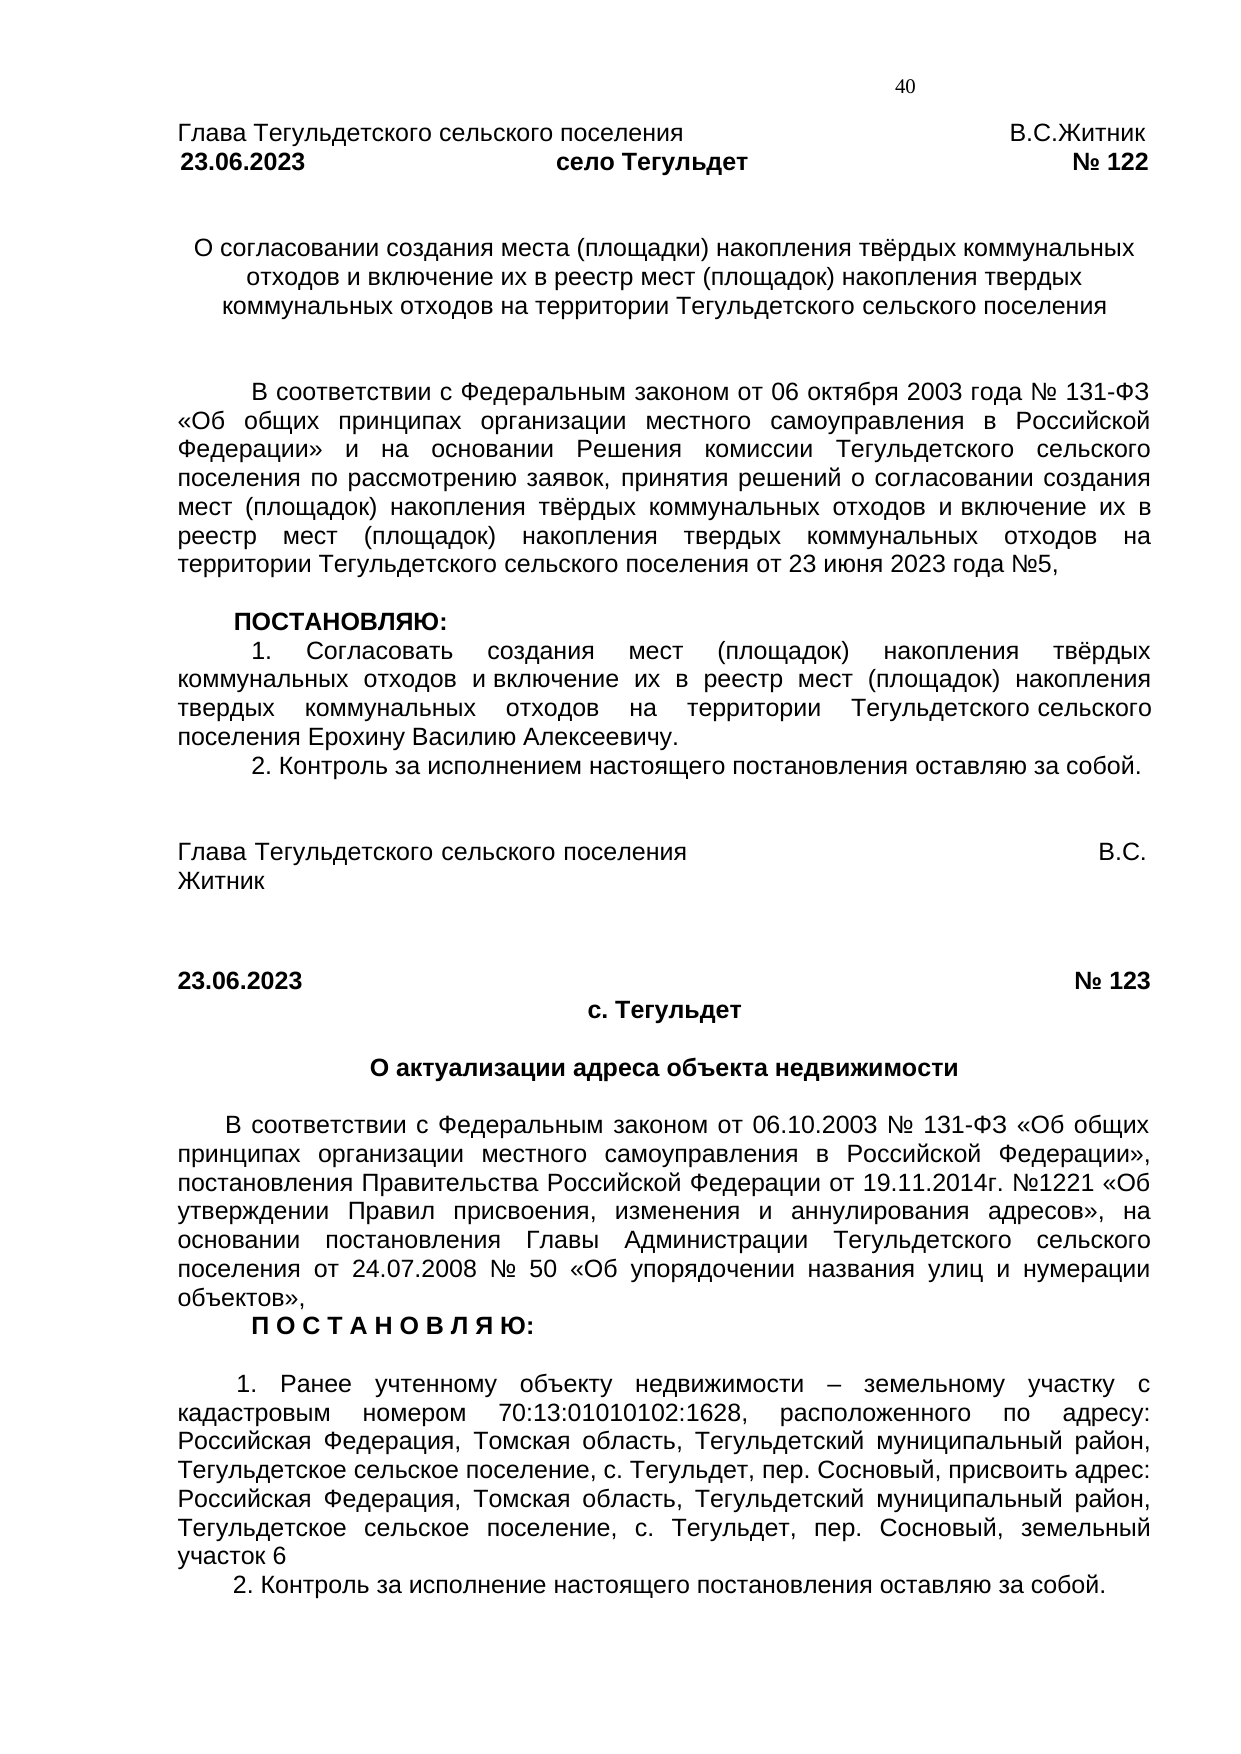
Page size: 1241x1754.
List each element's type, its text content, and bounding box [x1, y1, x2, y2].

text 2. Контроль за исполнение настоящего постановления оставляю за собой. [177, 1570, 1152, 1599]
text О актуализации адреса объекта недвижимости [177, 1052, 1152, 1081]
text 2. Контроль за исполнением настоящего постановления оставляю за собой. [177, 751, 1152, 779]
text 1. Ранее учтенному объекту недвижимости – земельному участку с кадастровым номером 70:13:01010102:1628, расположенного по адресу: Российская Федерация, Томская область, Тегульдетский муниципальный район, Тегульдетское сельское поселение, с. Тегульдет, пер. Сосновый, присвоить адрес: Российская Федерация, Томская область, Тегульдетский муниципальный район, Тегульдетское сельское поселение, с. Тегульдет, пер. Сосновый, земельный участок 6 [177, 1369, 1152, 1570]
text ПОСТАНОВЛЯЮ: [177, 607, 1152, 636]
text с. Тегульдет [177, 995, 1152, 1024]
text 23.06.2023 № 123 [177, 966, 1152, 995]
title 1. Согласовать создания мест (площадок) накопления твёрдых коммунальных отходов и включение их в реестр мест (площадок) накопления твердых коммунальных отходов на территории Тегульдетского сельского поселения Ерохину Василию Алексеевичу. [177, 636, 1152, 751]
text 23.06.2023 село Тегульдет № 122 [177, 147, 1152, 176]
text В соответствии с Федеральным законом от 06 октября 2003 года № 131-ФЗ «Об общих принципах организации местного самоуправления в Российской Федерации» и на основании Решения комиссии Тегульдетского сельского поселения по рассмотрению заявок, принятия решений о согласовании создания мест (площадок) накопления твёрдых коммунальных отходов и включение их в реестр мест (площадок) накопления твердых коммунальных отходов на территории Тегульдетского сельского поселения от 23 июня 2023 года №5, [177, 377, 1152, 578]
title О согласовании создания места (площадки) накопления твёрдых коммунальных отходов и включение их в реестр мест (площадок) накопления твердых коммунальных отходов на территории Тегульдетского сельского поселения [177, 233, 1152, 319]
text П О С Т А Н О В Л Я Ю: [177, 1311, 1152, 1340]
text В соответствии с Федеральным законом от 06.10.2003 № 131-ФЗ «Об общих принципах организации местного самоуправления в Российской Федерации», постановления Правительства Российской Федерации от 19.11.2014г. №1221 «Об утверждении Правил присвоения, изменения и аннулирования адресов», на основании постановления Главы Администрации Тегульдетского сельского поселения от 24.07.2008 № 50 «Об упорядочении названия улиц и нумерации объектов», [177, 1110, 1152, 1311]
text Глава Тегульдетского сельского поселения В.С. Житник [177, 837, 1152, 894]
text Глава Тегульдетского сельского поселения В.С.Житник [177, 118, 1152, 147]
